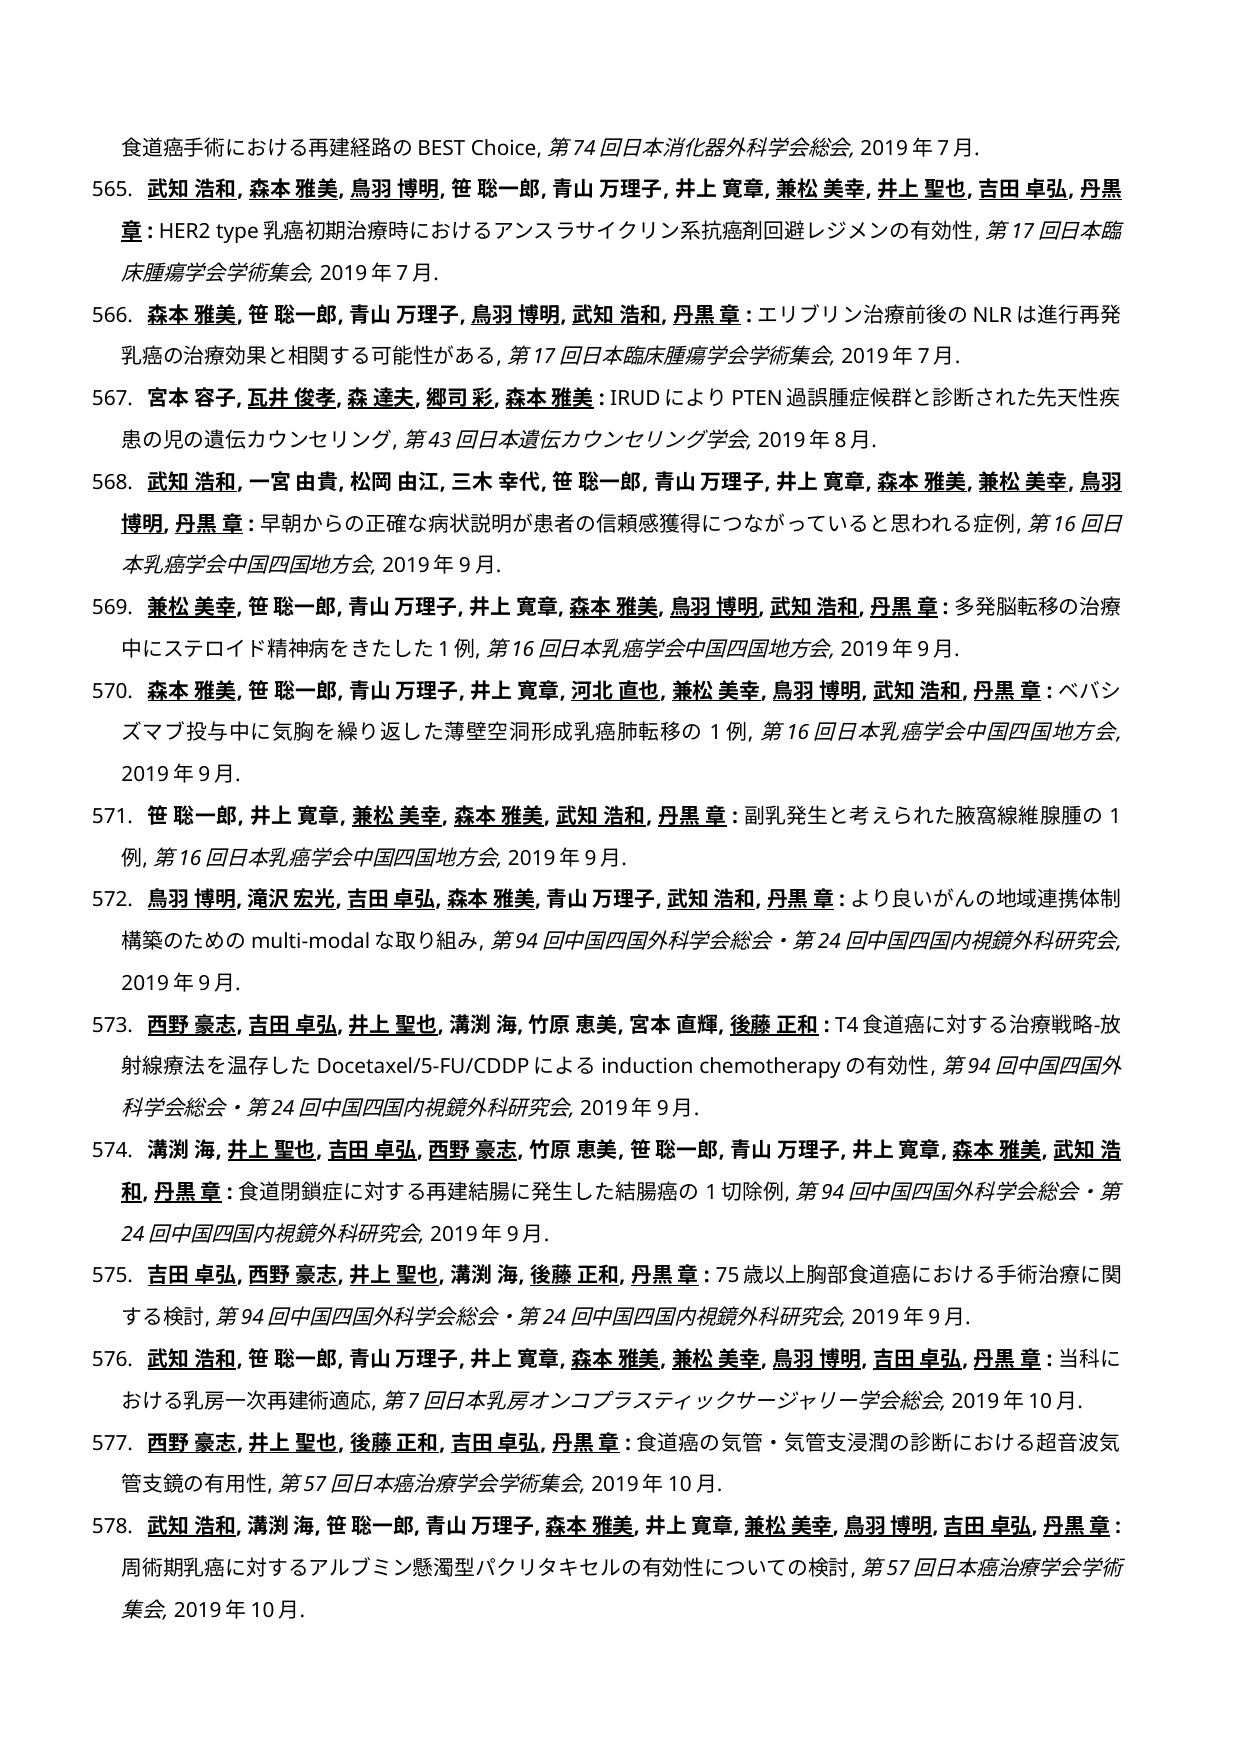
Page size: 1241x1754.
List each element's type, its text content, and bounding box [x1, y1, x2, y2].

list 吉田 卓弘, 西野 豪志, 井上 聖也, 溝渕 海, 後藤 正和, 丹黒 章 : 75歳以上胸部食道癌における手術治療に関する検討, 第94回中国四国外科学会総会・第24回中国四国内視鏡外科研究会, 2019年9月. [92, 1253, 1122, 1336]
list 笹 聡一郎, 井上 寛章, 兼松 美幸, 森本 雅美, 武知 浩和, 丹黒 章 : 副乳発生と考えられた腋窩線維腺腫の1例, 第16回日本乳癌学会中国四国地方会, 2019年9月. [92, 793, 1122, 877]
list 武知 浩和, 笹 聡一郎, 青山 万理子, 井上 寛章, 森本 雅美, 兼松 美幸, 鳥羽 博明, 吉田 卓弘, 丹黒 章 : 当科における乳房一次再建術適応, 第7回日本乳房オンコプラスティックサージャリー学会総会, 2019年10月. [92, 1336, 1122, 1420]
list 溝渕 海, 井上 聖也, 吉田 卓弘, 西野 豪志, 竹原 恵美, 笹 聡一郎, 青山 万理子, 井上 寛章, 森本 雅美, 武知 浩和, 丹黒 章 : 食道閉鎖症に対する再建結腸に発生した結腸癌の1切除例, 第94回中国四国外科学会総会・第24回中国四国内視鏡外科研究会, 2019年9月. [92, 1128, 1122, 1253]
list 西野 豪志, 吉田 卓弘, 井上 聖也, 溝渕 海, 竹原 恵美, 宮本 直輝, 後藤 正和 : T4食道癌に対する治療戦略-放射線療法を温存したDocetaxel/5-FU/CDDPによるinduction chemotherapyの有効性, 第94回中国四国外科学会総会・第24回中国四国内視鏡外科研究会, 2019年9月. [92, 1002, 1122, 1128]
list 武知 浩和, 溝渕 海, 笹 聡一郎, 青山 万理子, 森本 雅美, 井上 寛章, 兼松 美幸, 鳥羽 博明, 吉田 卓弘, 丹黒 章 : 周術期乳癌に対するアルブミン懸濁型パクリタキセルの有効性についての検討, 第57回日本癌治療学会学術集会, 2019年10月. [92, 1503, 1122, 1629]
list 森本 雅美, 笹 聡一郎, 青山 万理子, 井上 寛章, 河北 直也, 兼松 美幸, 鳥羽 博明, 武知 浩和, 丹黒 章 : ベバシズマブ投与中に気胸を繰り返した薄壁空洞形成乳癌肺転移の1例, 第16回日本乳癌学会中国四国地方会, 2019年9月. [92, 668, 1122, 793]
list 武知 浩和, 森本 雅美, 鳥羽 博明, 笹 聡一郎, 青山 万理子, 井上 寛章, 兼松 美幸, 井上 聖也, 吉田 卓弘, 丹黒 章 : HER2 type乳癌初期治療時におけるアンスラサイクリン系抗癌剤回避レジメンの有効性, 第17回日本臨床腫瘍学会学術集会, 2019年7月. [92, 167, 1122, 292]
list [92, 125, 1122, 167]
list 鳥羽 博明, 滝沢 宏光, 吉田 卓弘, 森本 雅美, 青山 万理子, 武知 浩和, 丹黒 章 : より良いがんの地域連携体制構築のためのmulti-modalな取り組み, 第94回中国四国外科学会総会・第24回中国四国内視鏡外科研究会, 2019年9月. [92, 877, 1122, 1002]
list 武知 浩和, 一宮 由貴, 松岡 由江, 三木 幸代, 笹 聡一郎, 青山 万理子, 井上 寛章, 森本 雅美, 兼松 美幸, 鳥羽 博明, 丹黒 章 : 早朝からの正確な病状説明が患者の信頼感獲得につながっていると思われる症例, 第16回日本乳癌学会中国四国地方会, 2019年9月. [92, 459, 1122, 584]
list 宮本 容子, 瓦井 俊孝, 森 達夫, 郷司 彩, 森本 雅美 : IRUDによりPTEN過誤腫症候群と診断された先天性疾患の児の遺伝カウンセリング, 第43回日本遺伝カウンセリング学会, 2019年8月. [92, 376, 1122, 459]
list 森本 雅美, 笹 聡一郎, 青山 万理子, 鳥羽 博明, 武知 浩和, 丹黒 章 : エリブリン治療前後のNLRは進行再発乳癌の治療効果と相関する可能性がある, 第17回日本臨床腫瘍学会学術集会, 2019年7月. [92, 292, 1122, 376]
list 西野 豪志, 井上 聖也, 後藤 正和, 吉田 卓弘, 丹黒 章 : 食道癌の気管・気管支浸潤の診断における超音波気管支鏡の有用性, 第57回日本癌治療学会学術集会, 2019年10月. [92, 1420, 1122, 1503]
list 兼松 美幸, 笹 聡一郎, 青山 万理子, 井上 寛章, 森本 雅美, 鳥羽 博明, 武知 浩和, 丹黒 章 : 多発脳転移の治療中にステロイド精神病をきたした1例, 第16回日本乳癌学会中国四国地方会, 2019年9月. [92, 584, 1122, 668]
